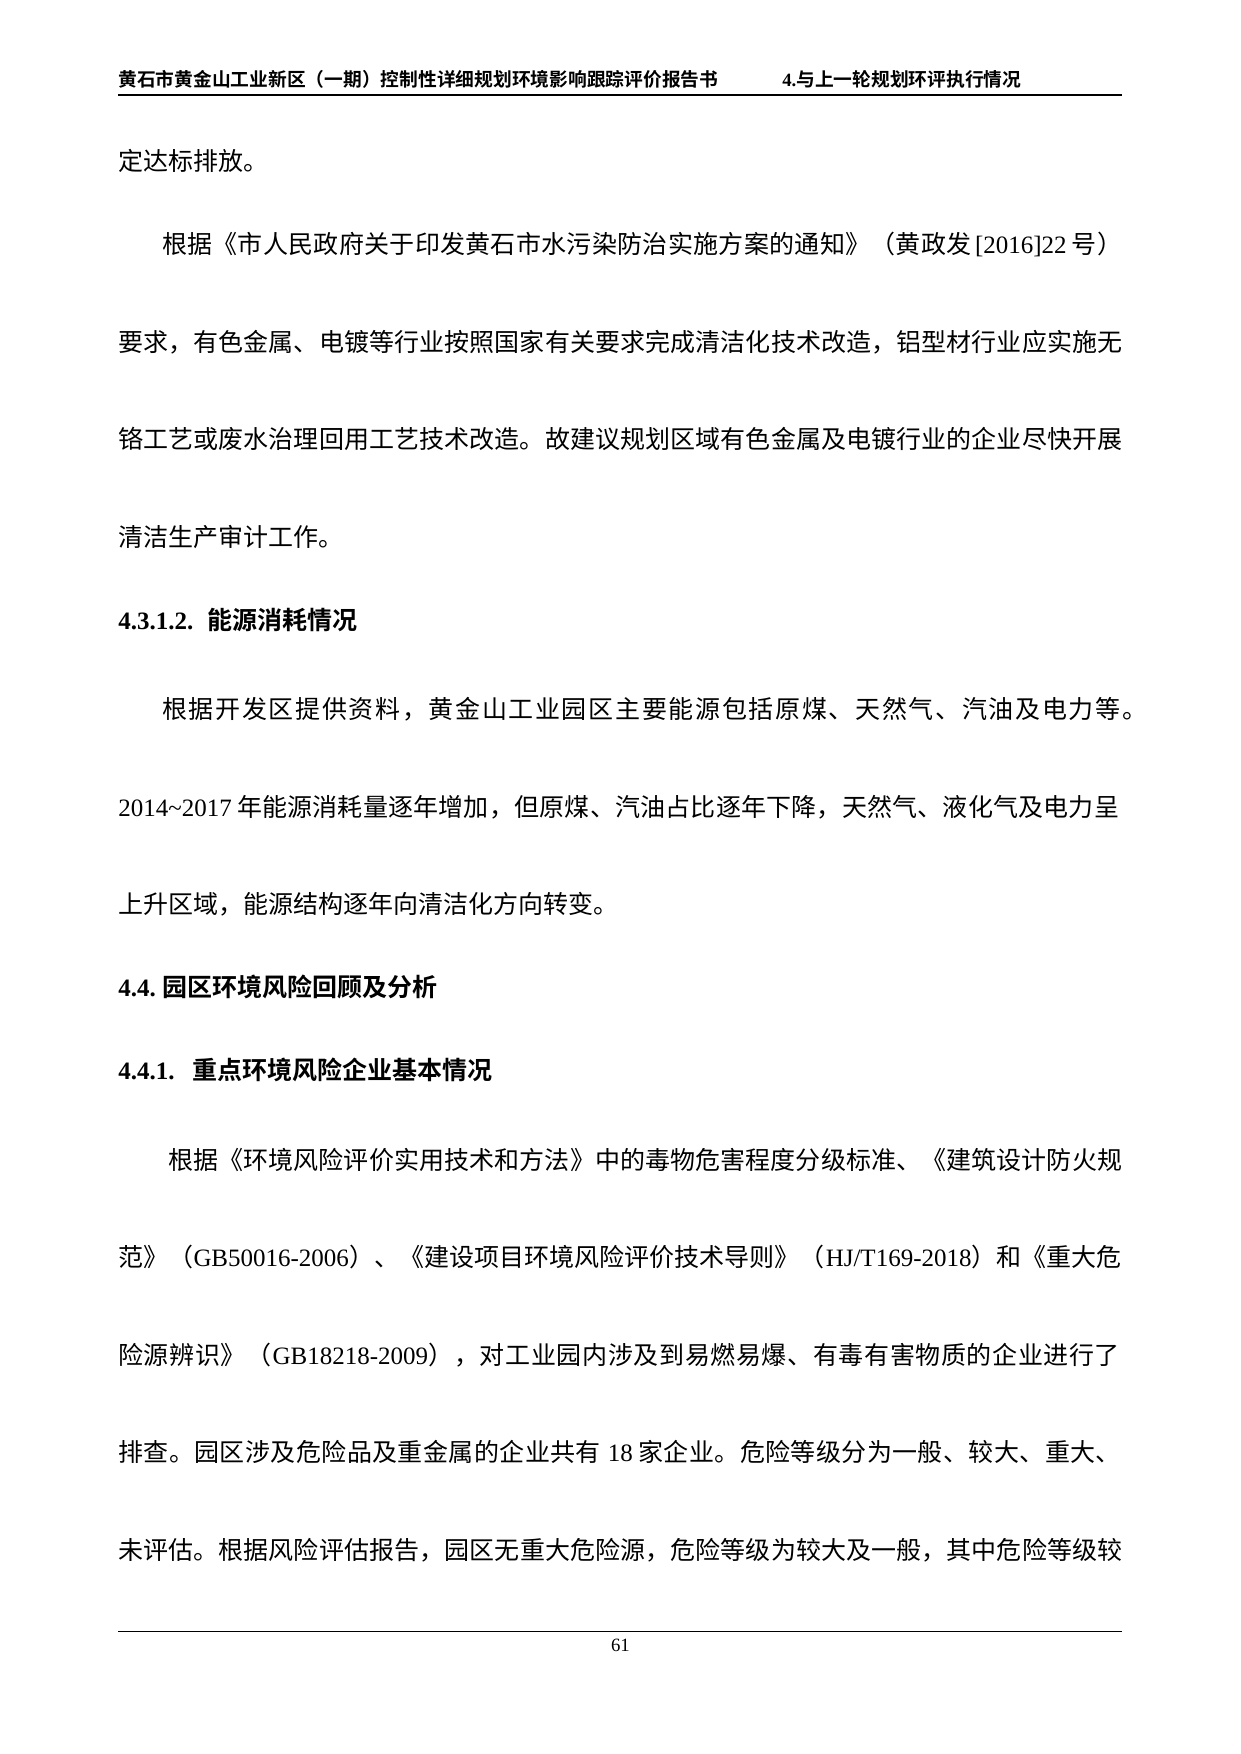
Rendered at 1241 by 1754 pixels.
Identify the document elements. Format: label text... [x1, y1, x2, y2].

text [118, 127, 1122, 192]
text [118, 1126, 1122, 1581]
text 根据开发区提供资料，黄金山工业园区主要能源包括原煤、天然气、汽油及电力等。2014~2017年能源消耗量逐年增加，但原煤、汽油占比逐年下降，天然气、液化气及电力呈上升区域，能源结构逐年向清洁化方向转变。 [118, 675, 1122, 935]
subtitle 园区环境风险回顾及分析 [118, 953, 1122, 1018]
text 根据《市人民政府关于印发黄石市水污染防治实施方案的通知》（黄政发[2016]22号）要求，有色金属、电镀等行业按照国家有关要求完成清洁化技术改造，铝型材行业应实施无铬工艺或废水治理回用工艺技术改造。故建议规划区域有色金属及电镀行业的企业尽快开展清洁生产审计工作。 [118, 210, 1122, 568]
text 能源消耗情况 [118, 586, 1122, 651]
subtitle 重点环境风险企业基本情况 [118, 1036, 1122, 1101]
